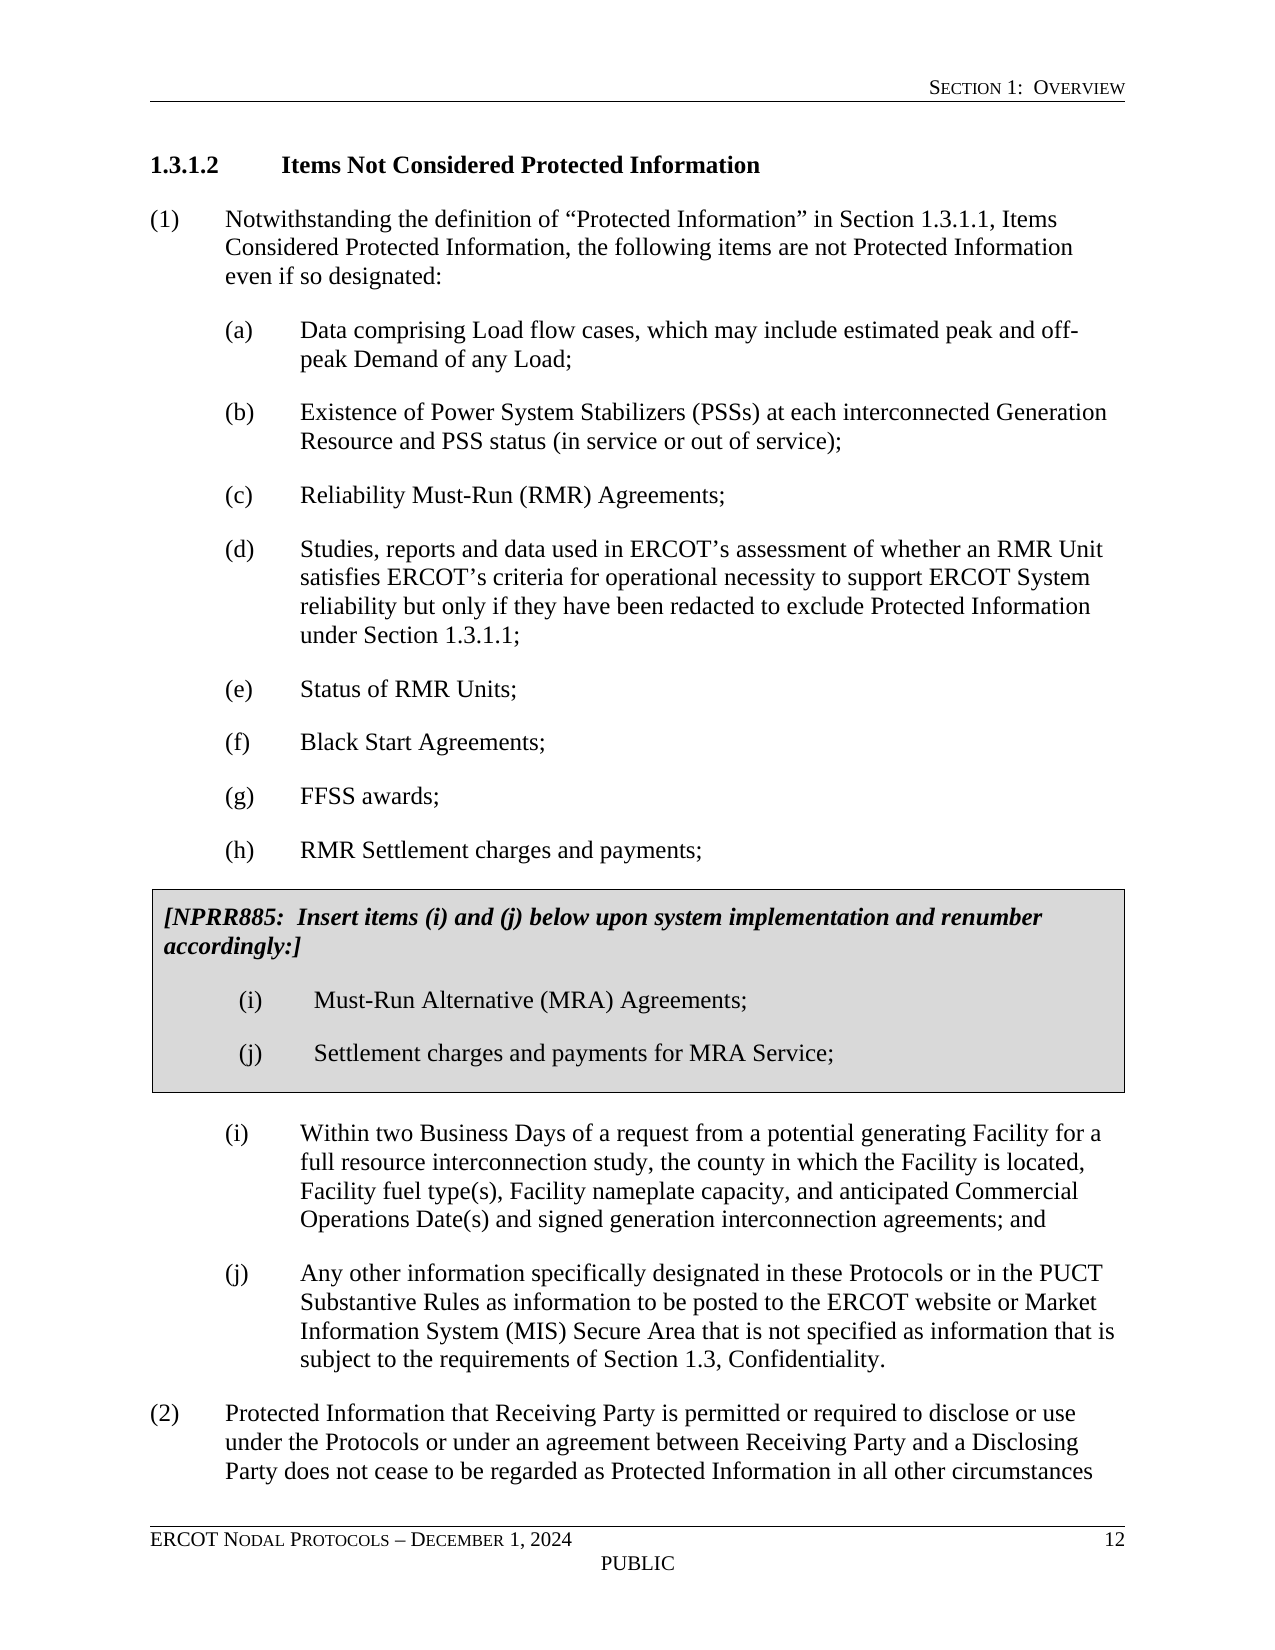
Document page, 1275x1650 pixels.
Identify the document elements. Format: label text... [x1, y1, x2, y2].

list (e) Status of RMR Units; [225, 674, 1125, 702]
list (d) Studies, reports and data used in ERCOT’s assessment of whether an RMR Unit satisfies ERCOT’s criteria for operational necessity to support ERCOT System reliability but only if they have been redacted to exclude Protected Information under Section 1.3.1.1; [225, 534, 1125, 649]
list (i) Within two Business Days of a request from a potential generating Facility for a full resource interconnection study, the county in which the Facility is located, Facility fuel type(s), Facility nameplate capacity, and anticipated Commercial Operations Date(s) and signed generation interconnection agreements; and [225, 1118, 1125, 1233]
table_header [NPRR885: Insert items (i) and (j) below upon system implementation and renumber accordingly:] (i) Must-Run Alternative (MRA) Agreements; (j) Settlement charges and payments for MRA Service; [153, 890, 1124, 1092]
list (g) FFSS awards; [225, 781, 1125, 810]
list (h) RMR Settlement charges and payments; [225, 835, 1125, 864]
list (a) Data comprising Load flow cases, which may include estimated peak and off-peak Demand of any Load; [225, 315, 1125, 372]
list (j) Any other information specifically designated in these Protocols or in the PUCT Substantive Rules as information to be posted to the ERCOT website or Market Information System (MIS) Secure Area that is not specified as information that is subject to the requirements of Section 1.3, Confidentiality. [225, 1258, 1125, 1373]
list (b) Existence of Power System Stabilizers (PSSs) at each interconnected Generation Resource and PSS status (in service or out of service); [225, 397, 1125, 455]
list (f) Black Start Agreements; [225, 727, 1125, 756]
text (1) Notwithstanding the definition of “Protected Information” in Section 1.3.1.1, Items Considered Protected Information, the following items are not Protected Information even if so designated: [150, 204, 1125, 290]
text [150, 1398, 1125, 1484]
list (c) Reliability Must-Run (RMR) Agreements; [225, 480, 1125, 509]
text 1.3.1.2 Items Not Considered Protected Information [150, 150, 1125, 179]
